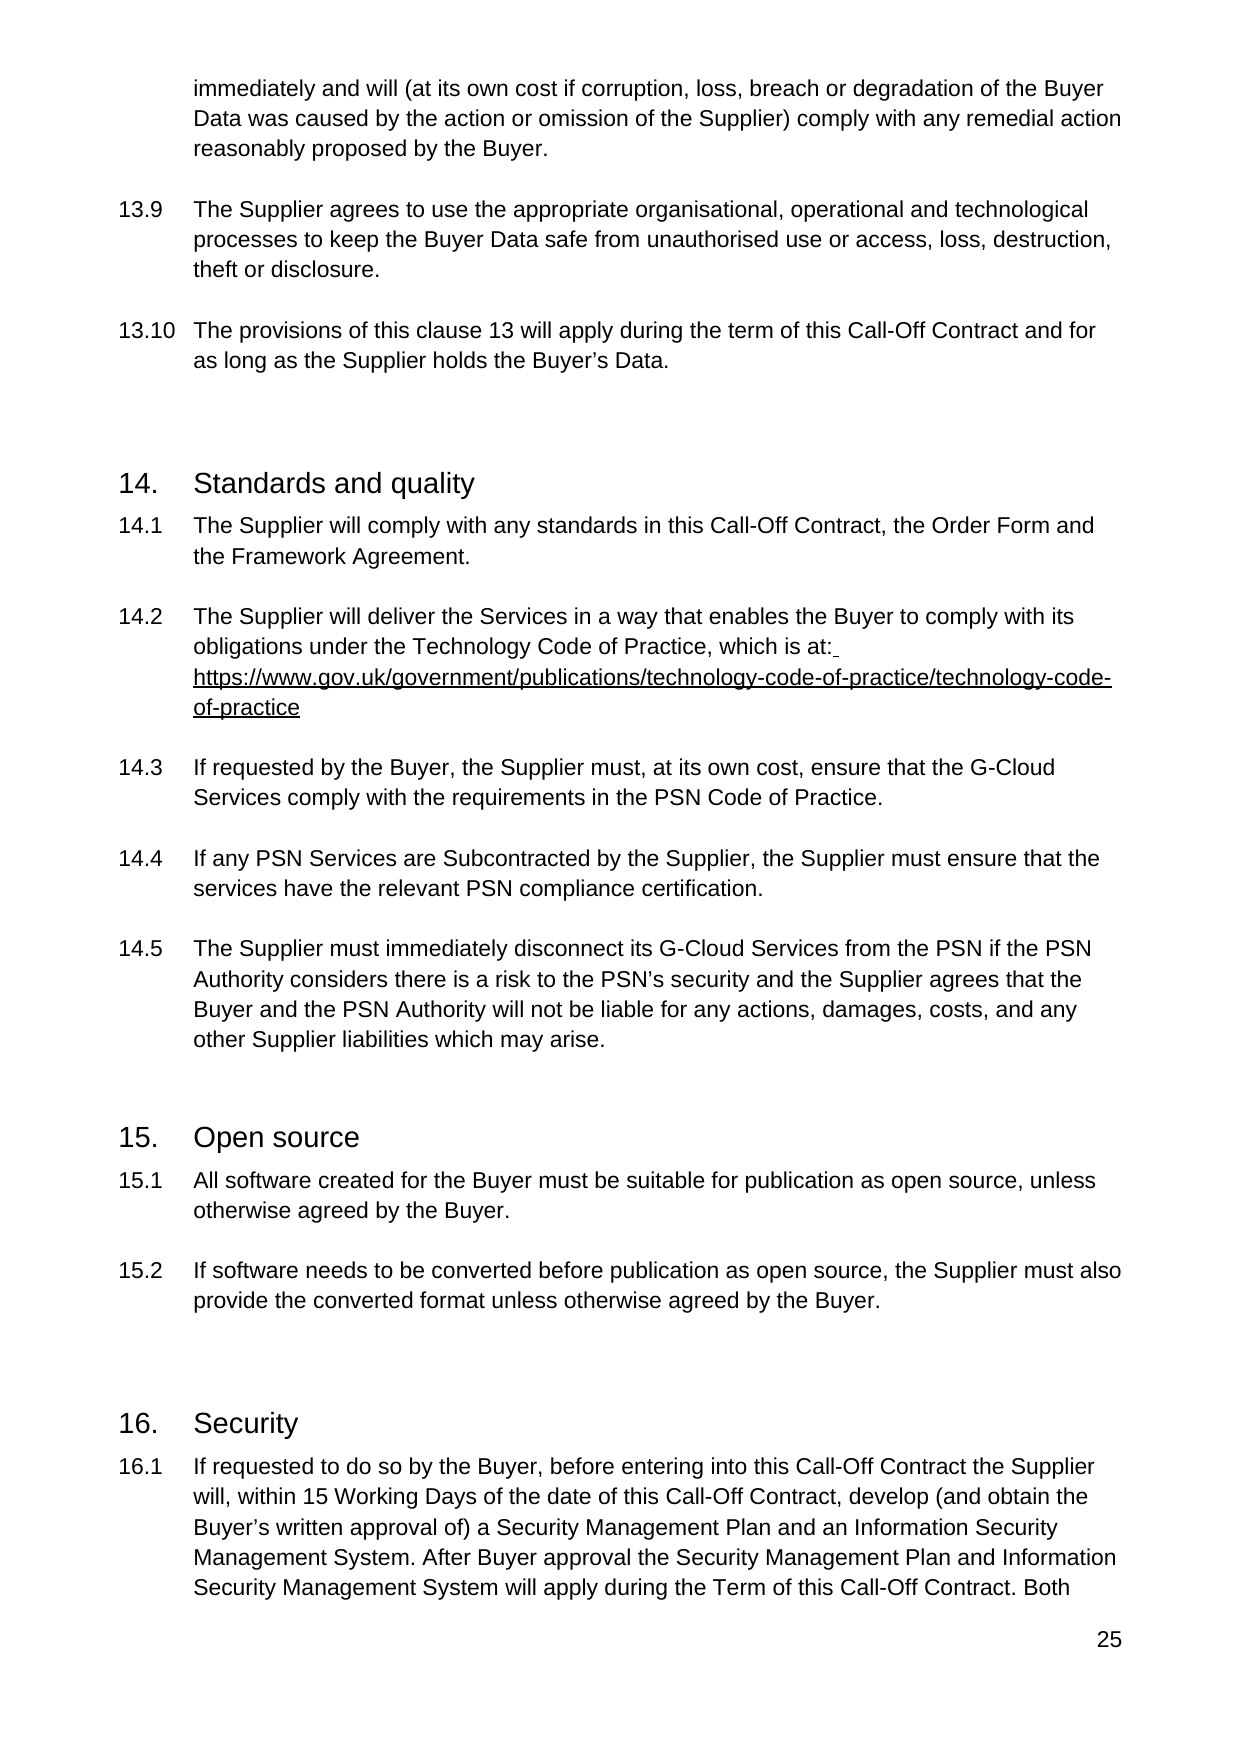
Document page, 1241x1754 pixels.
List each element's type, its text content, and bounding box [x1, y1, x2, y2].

text 14.3 If requested by the Buyer, the Supplier must, at its own cost, ensure that the G-Cloud Services comply with the requirements in the PSN Code of Practice. [118, 754, 1122, 811]
subtitle 16. Security [118, 1406, 1122, 1440]
text 14.5 The Supplier must immediately disconnect its G-Cloud Services from the PSN if the PSN Authority considers there is a risk to the PSN’s security and the Supplier agrees that the Buyer and the PSN Authority will not be liable for any actions, damages, costs, and any other Supplier liabilities which may arise. [118, 935, 1122, 1052]
text 14.4 If any PSN Services are Subcontracted by the Supplier, the Supplier must ensure that the services have the relevant PSN compliance certification. [118, 845, 1122, 901]
text 13.10 The provisions of this clause 13 will apply during the term of this Call-Off Contract and for as long as the Supplier holds the Buyer’s Data. [118, 317, 1122, 373]
text 15.1 All software created for the Buyer must be suitable for publication as open source, unless otherwise agreed by the Buyer. [118, 1167, 1122, 1223]
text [118, 75, 1122, 162]
text 14.2 The Supplier will deliver the Services in a way that enables the Buyer to comply with its obligations under the Technology Code of Practice, which is at: [118, 603, 1122, 660]
subtitle 14. Standards and quality [118, 466, 1122, 499]
subtitle 15. Open source [118, 1120, 1122, 1153]
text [118, 1453, 1122, 1600]
text 14.1 The Supplier will comply with any standards in this Call-Off Contract, the Order Form and the Framework Agreement. [118, 512, 1122, 569]
text 13.9 The Supplier agrees to use the appropriate organisational, operational and technological processes to keep the Buyer Data safe from unauthorised use or access, loss, destruction, theft or disclosure. [118, 196, 1122, 283]
text 15.2 If software needs to be converted before publication as open source, the Supplier must also provide the converted format unless otherwise agreed by the Buyer. [118, 1257, 1122, 1314]
text https://www.gov.uk/government/publications/technology-code-of-practice/technology-code-of-practice [193, 663, 1122, 720]
